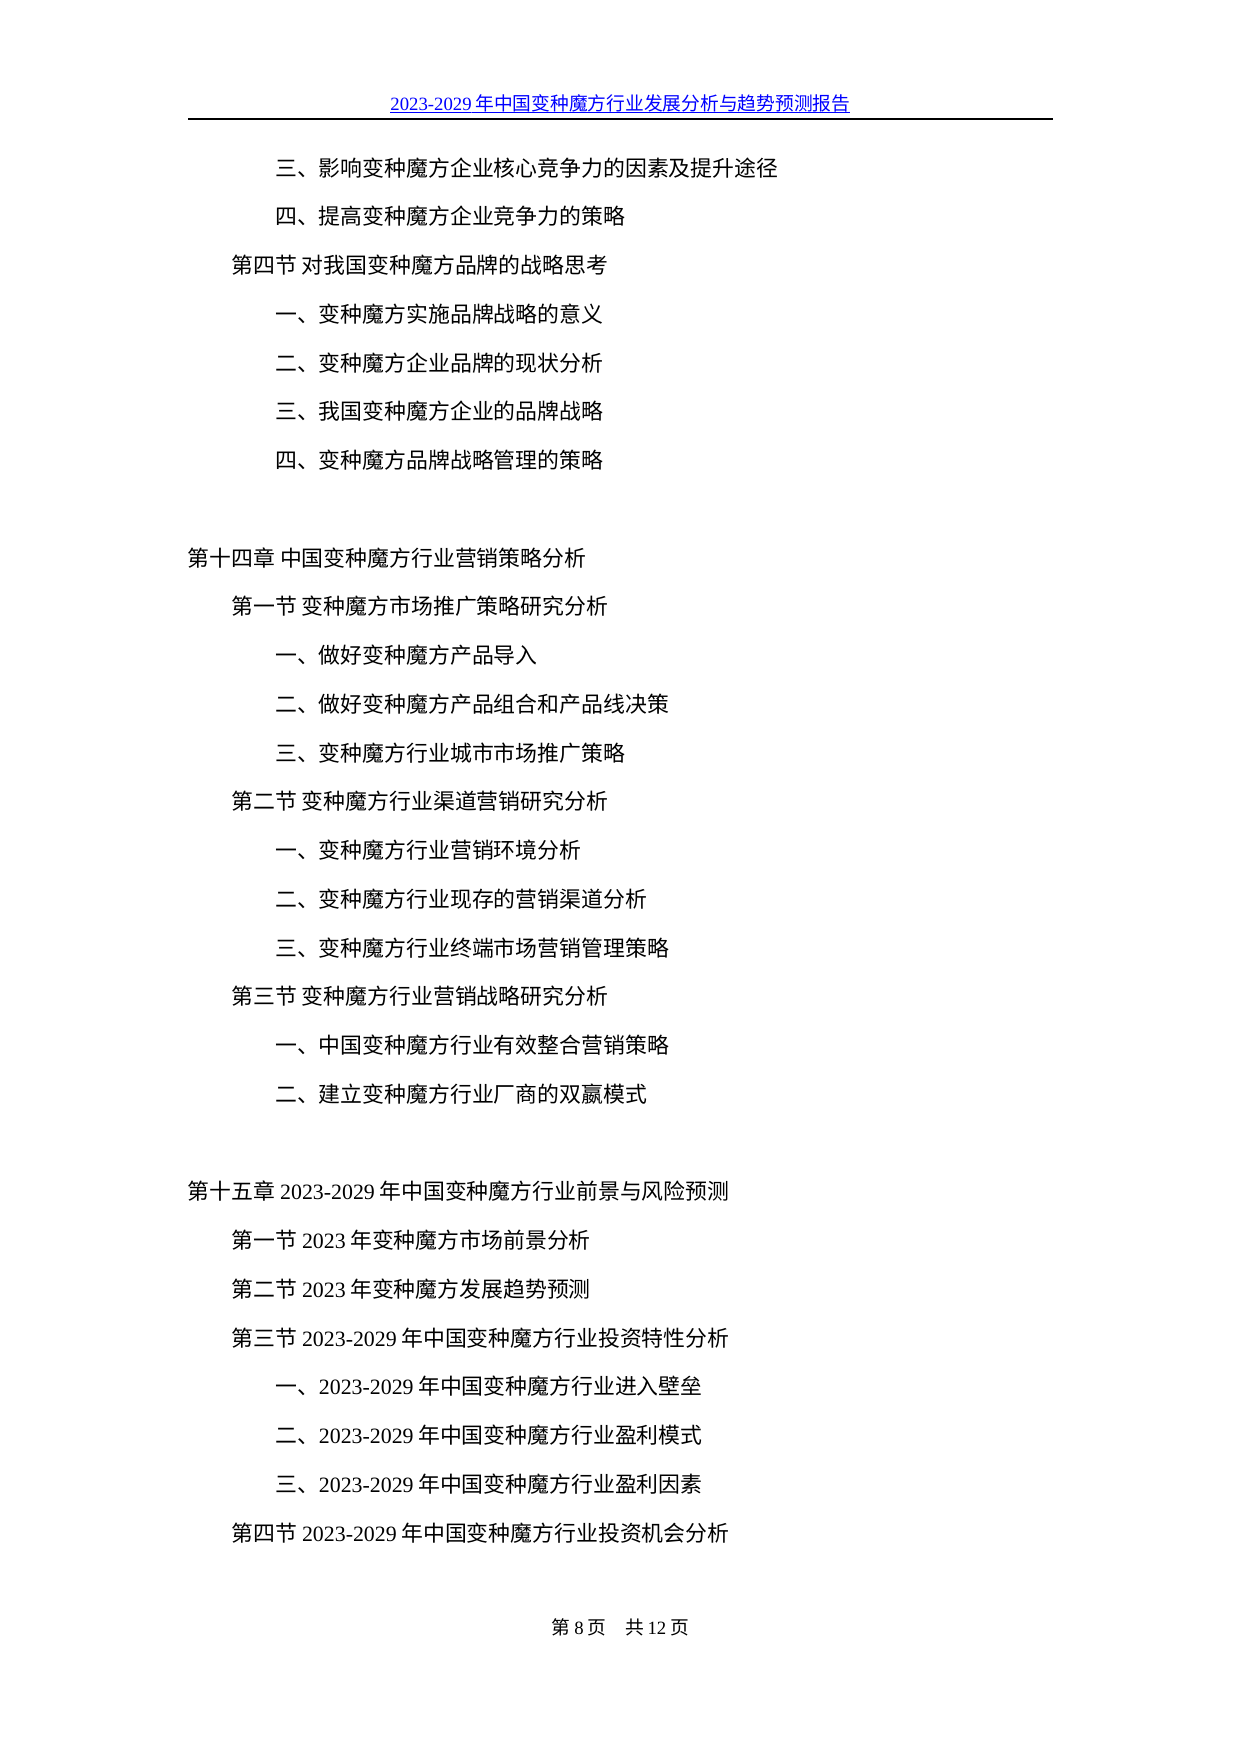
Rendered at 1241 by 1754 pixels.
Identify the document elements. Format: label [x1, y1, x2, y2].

text [187, 150, 1053, 1548]
